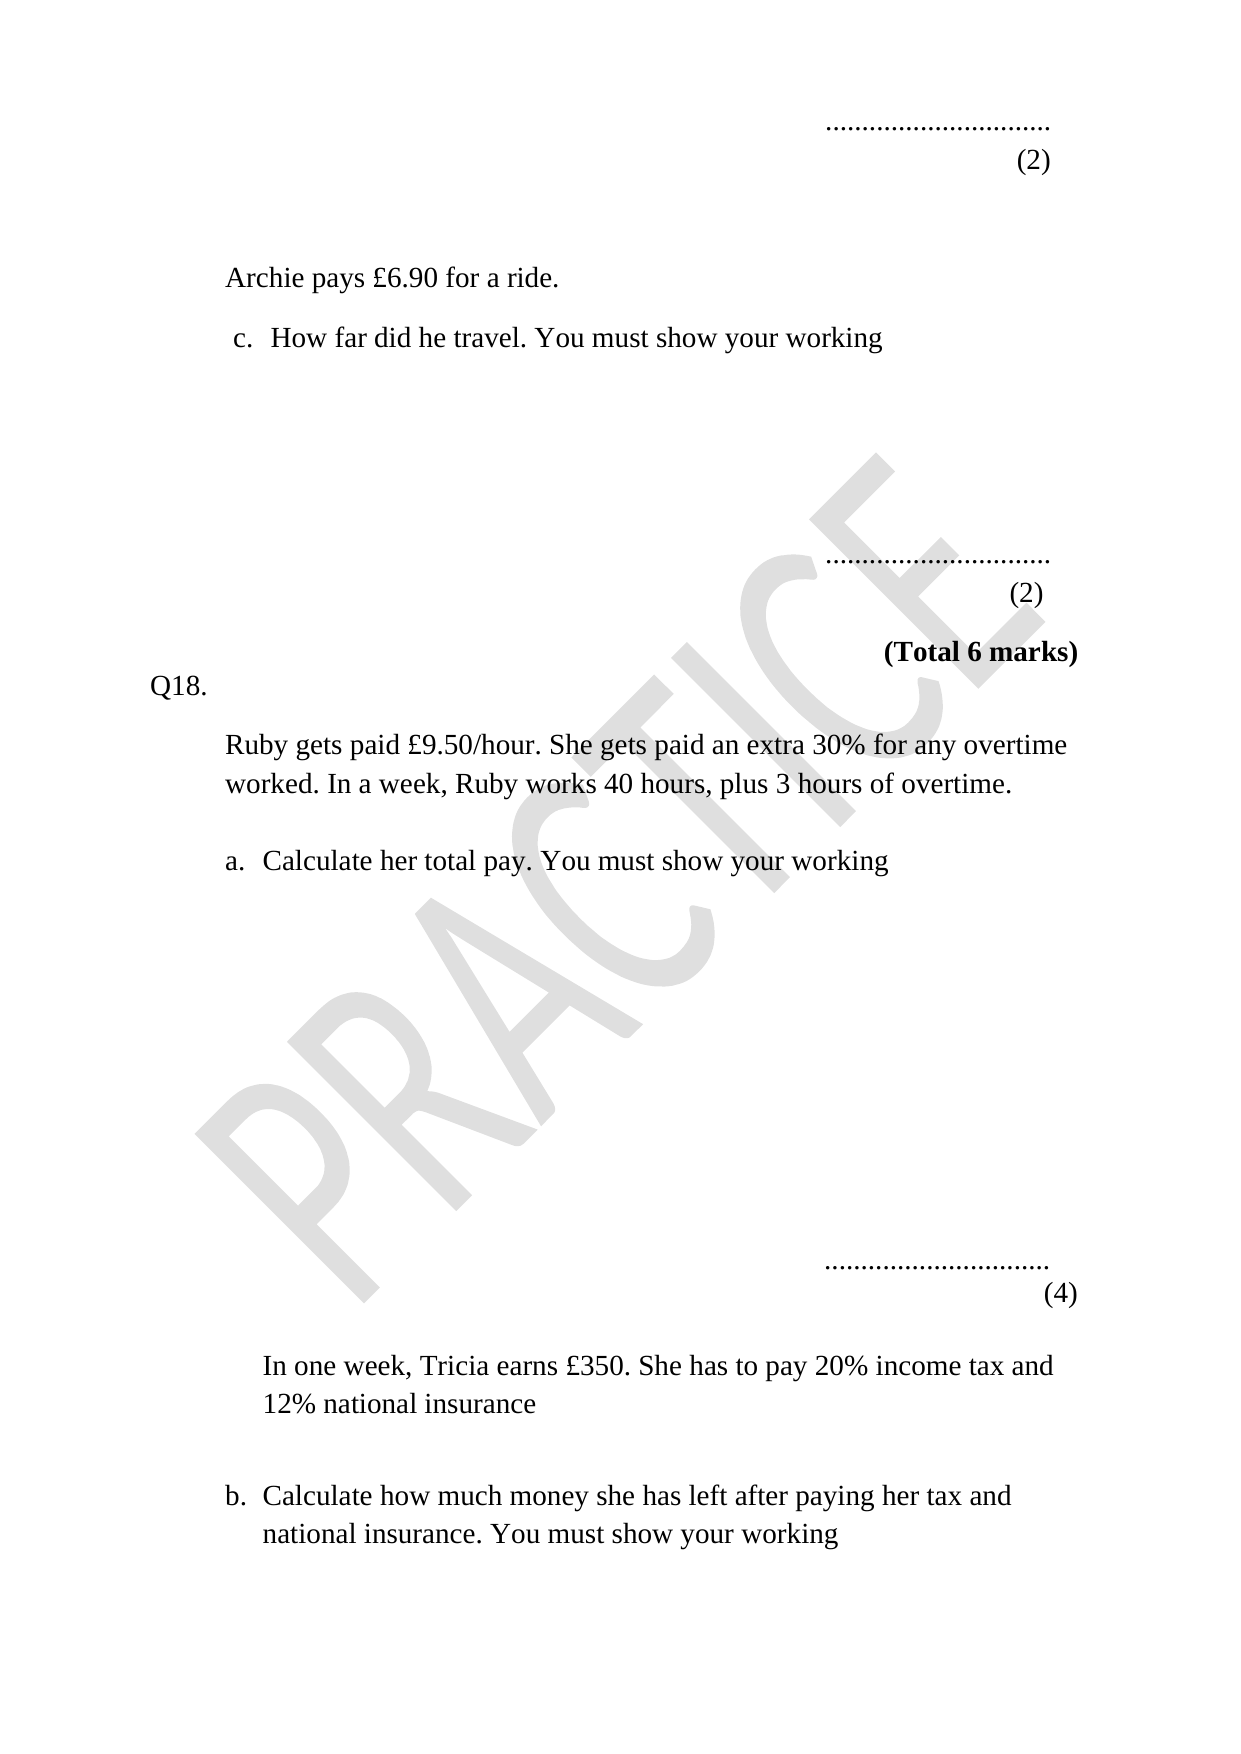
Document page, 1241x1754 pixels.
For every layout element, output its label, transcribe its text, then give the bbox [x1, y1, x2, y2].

text ............................... (2) [750, 103, 1090, 175]
list In one week, Tricia earns £350. She has to pay 20% income tax and 12% national insurance [262, 1348, 1090, 1420]
text ............................... (4) [262, 1242, 1090, 1309]
text Q18. [150, 668, 1090, 702]
list Calculate how much money she has left after paying her tax and national insurance. You must show your working [225, 1478, 1090, 1550]
list Ruby gets paid £9.50/hour. She gets paid an extra 30% for any overtime worked. In a week, Ruby works 40 hours, plus 3 hours of overtime. [225, 727, 1090, 799]
list How far did he travel. You must show your working [233, 320, 1090, 353]
text ............................... (2) [750, 537, 1090, 609]
text Archie pays £6.90 for a ride. [150, 261, 1090, 294]
text (Total 6 marks) [187, 634, 1078, 668]
list Calculate her total pay. You must show your working [225, 843, 1090, 877]
